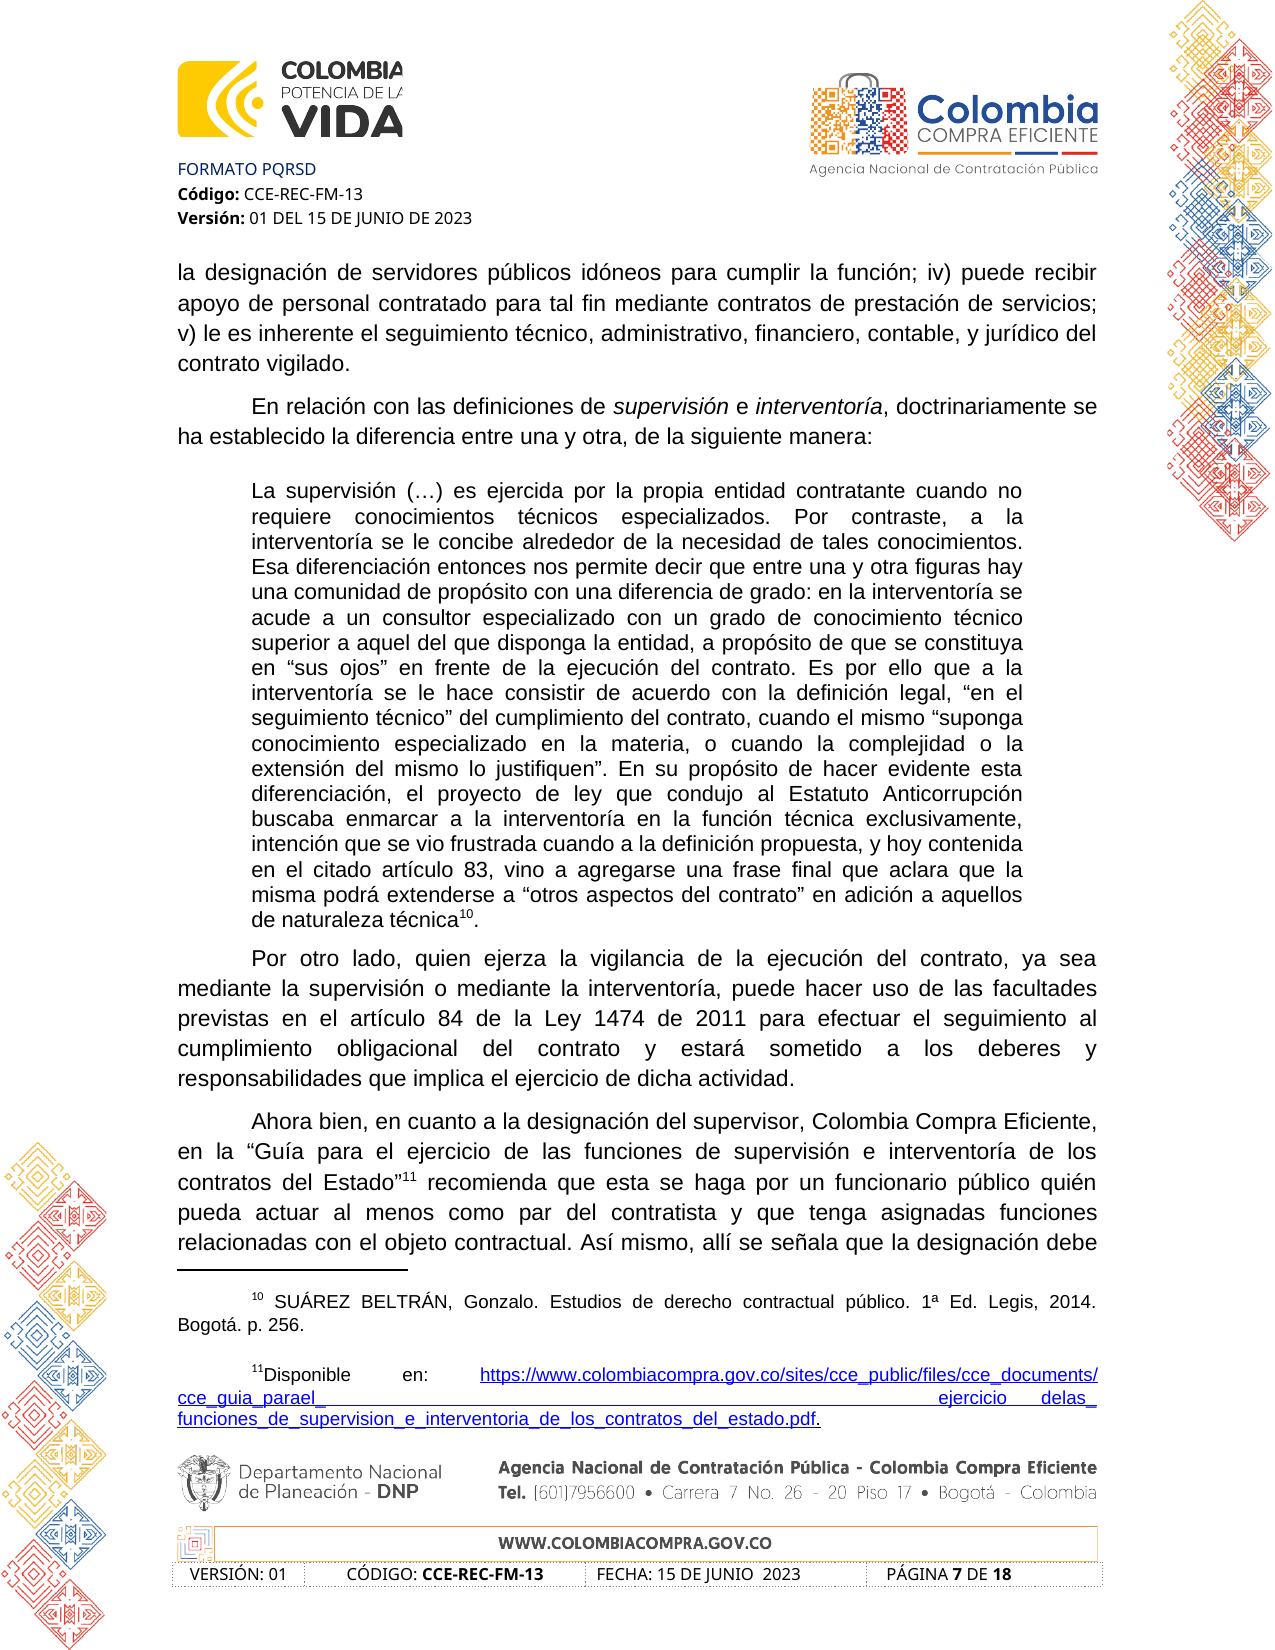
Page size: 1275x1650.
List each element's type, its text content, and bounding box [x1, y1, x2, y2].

text En relación con las definiciones de supervisión e interventoría, doctrinariamente se ha establecido la diferencia entre una y otra, de la siguiente manera: [177, 393, 1098, 449]
picture [177, 1455, 1098, 1562]
picture [177, 61, 402, 137]
picture [1165, 0, 1272, 539]
picture [0, 1141, 106, 1648]
text La supervisión (…) es ejercida por la propia entidad contratante cuando no requiere conocimientos técnicos especializados. Por contraste, a la interventoría se le concibe alrededor de la necesidad de tales conocimientos. Esa diferenciación entonces nos permite decir que entre una y otra figuras hay una comunidad de propósito con una diferencia de grado: en la interventoría se acude a un consultor especializado con un grado de conocimiento técnico superior a aquel del que disponga la entidad, a propósito de que se constituya en “sus ojos” en frente de la ejecución del contrato. Es por ello que a la interventoría se le hace consistir de acuerdo con la definición legal, “en el seguimiento técnico” del cumplimiento del contrato, cuando el mismo “suponga conocimiento especializado en la materia, o cuando la complejidad o la extensión del mismo lo justifiquen”. En su propósito de hacer evidente esta diferenciación, el proyecto de ley que condujo al Estatuto Anticorrupción buscaba enmarcar a la interventoría en la función técnica exclusivamente, intención que se vio frustrada cuando a la definición propuesta, y hoy contenida en el citado artículo 83, vino a agregarse una frase final que aclara que la misma podrá extenderse a “otros aspectos del contrato” en adición a aquellos de naturaleza técnica. [251, 478, 1024, 932]
picture [809, 73, 1098, 177]
text Por otro lado, quien ejerza la vigilancia de la ejecución del contrato, ya sea mediante la supervisión o mediante la interventoría, puede hacer uso de las facultades previstas en el artículo 84 de la Ley 1474 de 2011 para efectuar el seguimiento al cumplimiento obligacional del contrato y estará sometido a los deberes y responsabilidades que implica el ejercicio de dicha actividad. [177, 944, 1098, 1092]
